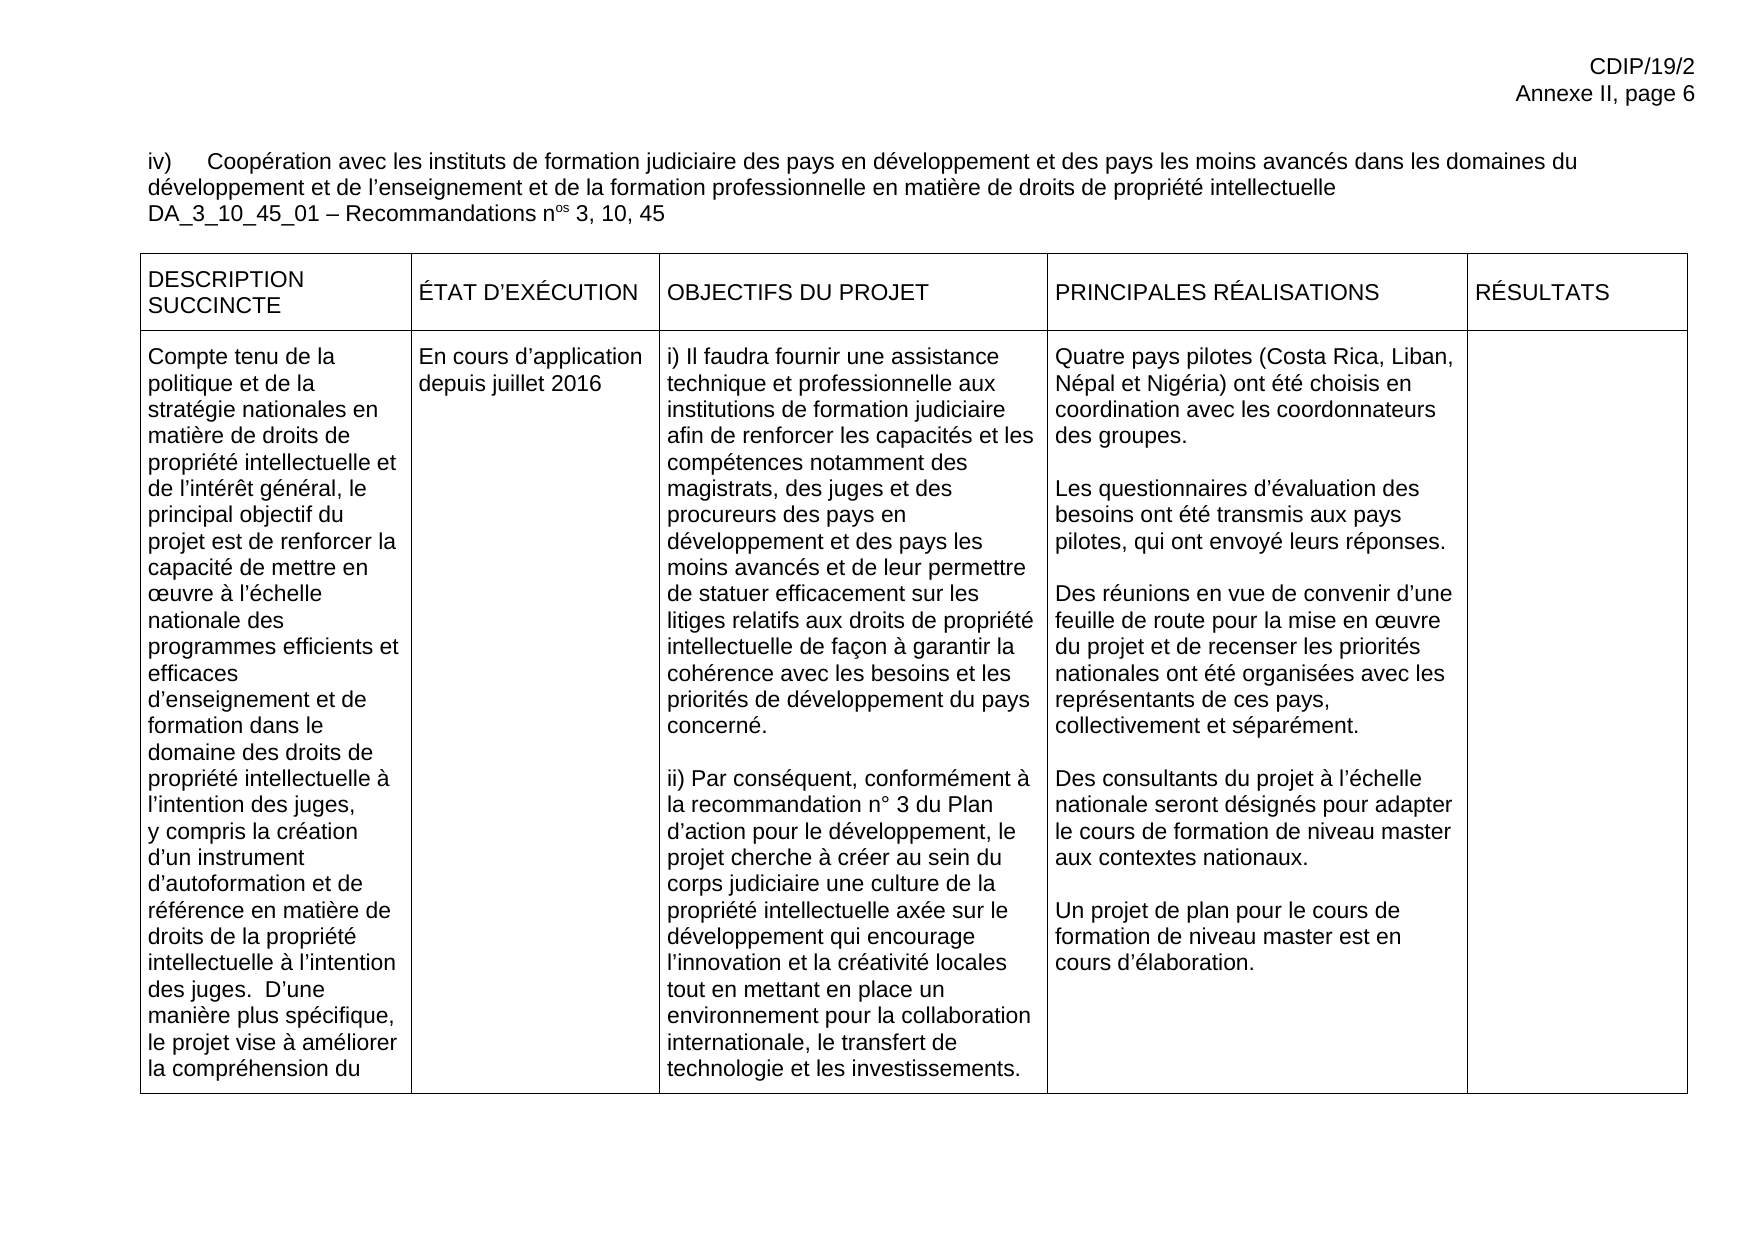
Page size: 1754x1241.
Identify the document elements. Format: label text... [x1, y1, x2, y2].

table_header DESCRIPTION SUCCINCTE [141, 254, 411, 330]
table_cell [141, 331, 411, 1093]
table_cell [660, 331, 1047, 1093]
text DA_3_10_45_01 – Recommandations nos 3, 10, 45 [148, 200, 1695, 227]
table_header OBJECTIFS DU PROJET [660, 254, 1047, 330]
table_cell [1468, 331, 1687, 1093]
table_header RÉSULTATS [1468, 254, 1687, 330]
text iv) Coopération avec les instituts de formation judiciaire des pays en développement et des pays les moins avancés dans les domaines du développement et de l’enseignement et de la formation professionnelle en matière de droits de propriété intellectuelle [148, 148, 1695, 200]
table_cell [412, 331, 659, 1093]
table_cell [1048, 331, 1467, 1093]
table_header PRINCIPALES RÉALISATIONS [1048, 254, 1467, 330]
table_header ÉTAT D’EXÉCUTION [412, 254, 659, 330]
